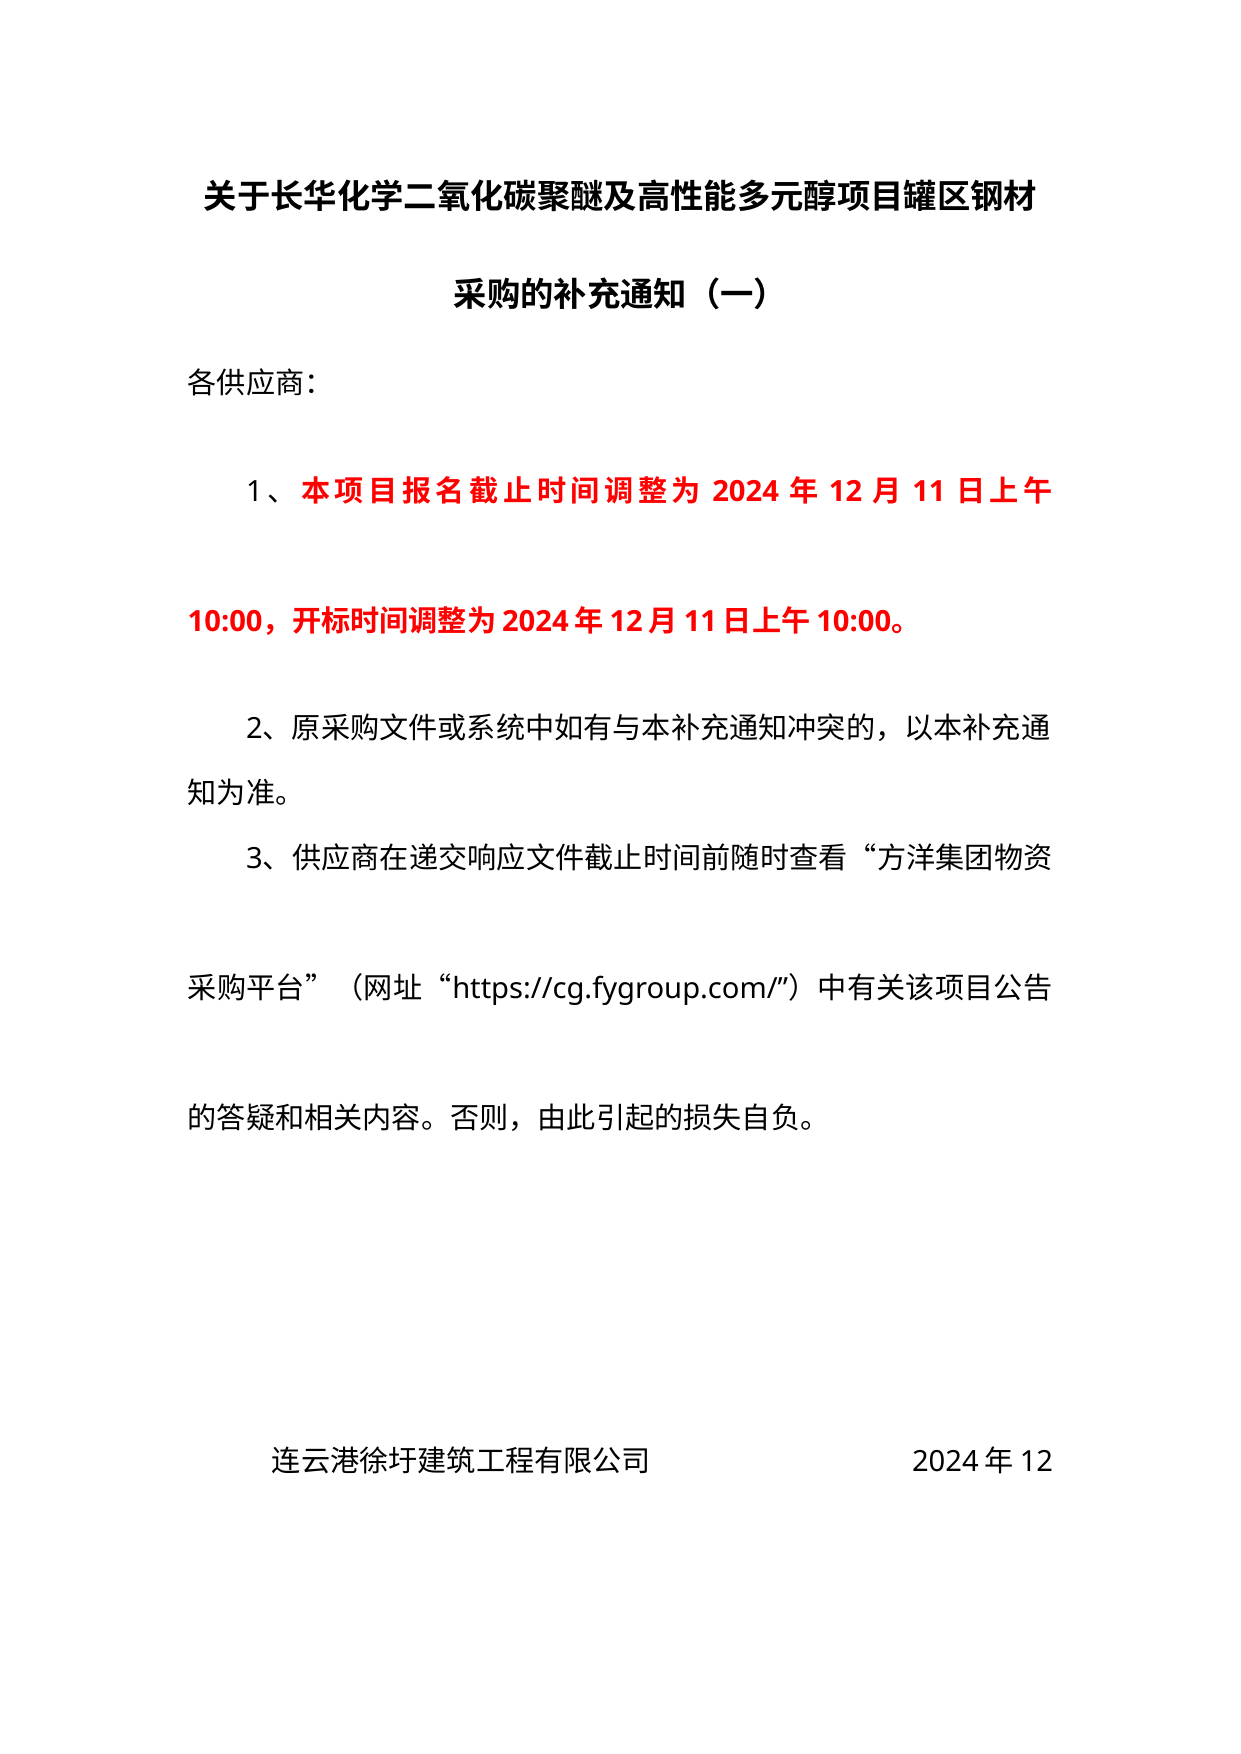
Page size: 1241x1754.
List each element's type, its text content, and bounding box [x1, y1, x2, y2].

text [187, 1427, 1053, 1492]
text 2、原采购文件或系统中如有与本补充通知冲突的，以本补充通知为准。 [187, 693, 1053, 823]
text 各供应商： [187, 348, 1053, 413]
text 关于长华化学二氧化碳聚醚及高性能多元醇项目罐区钢材采购的补充通知（一） [187, 162, 1053, 324]
text 1、本项目报名截止时间调整为2024年12月11日上午10:00，开标时间调整为2024年12月11日上午10:00。 [187, 456, 1053, 651]
text 3、供应商在递交响应文件截止时间前随时查看“方洋集团物资采购平台”（网址“https://cg.fygroup.com/”）中有关该项目公告的答疑和相关内容。否则，由此引起的损失自负。 [187, 823, 1053, 1148]
